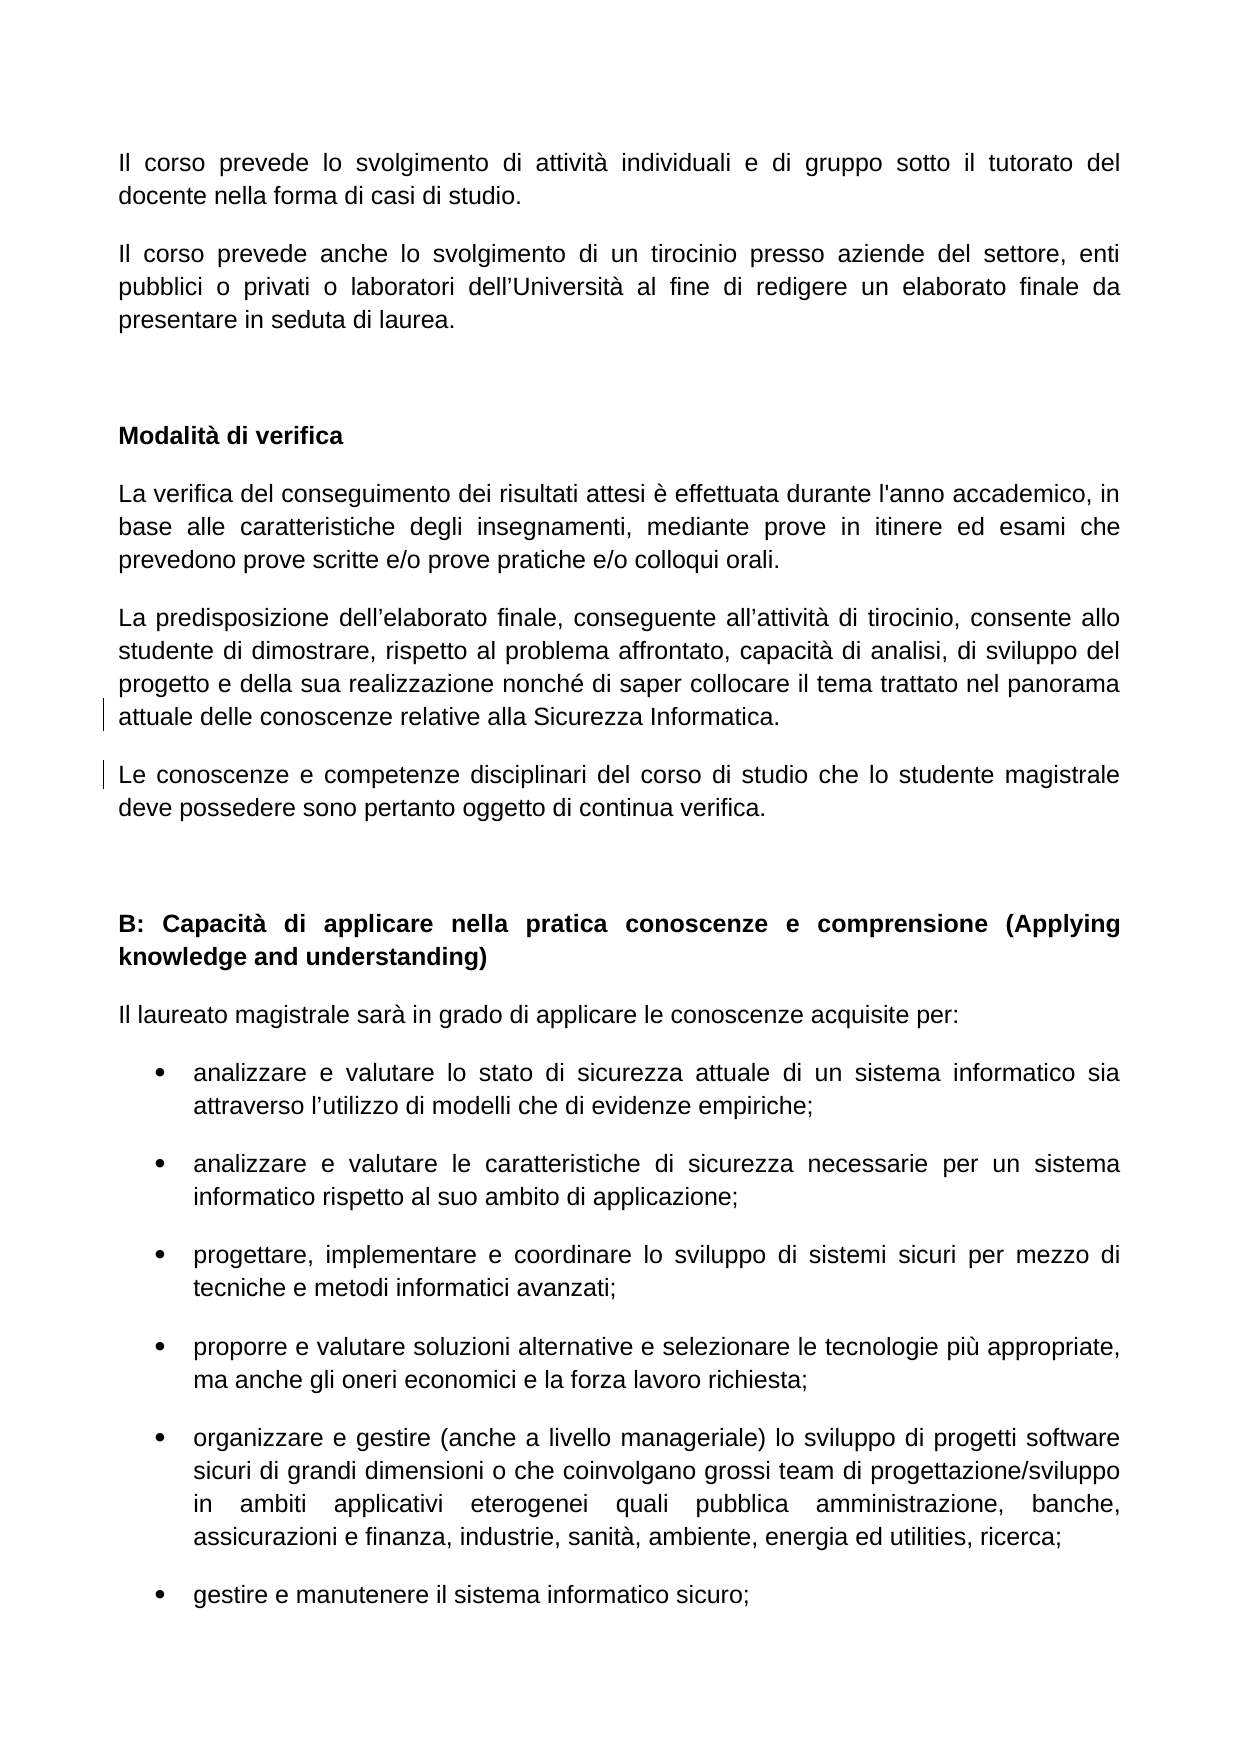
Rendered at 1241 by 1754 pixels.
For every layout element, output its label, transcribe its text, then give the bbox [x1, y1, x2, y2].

text Il laureato magistrale sarà in grado di applicare le conoscenze acquisite per: [118, 1000, 1122, 1029]
text Modalità di verifica [118, 421, 1122, 449]
text B: Capacità di applicare nella pratica conoscenze e comprensione (Applying knowledge and understanding) [118, 909, 1122, 971]
text Le conoscenze e competenze disciplinari del corso di studio che lo studente magistrale deve possedere sono pertanto oggetto di continua verifica. [118, 760, 1122, 822]
text La verifica del conseguimento dei risultati attesi è effettuata durante l'anno accademico, in base alle caratteristiche degli insegnamenti, mediante prove in itinere ed esami che prevedono prove scritte e/o prove pratiche e/o colloqui orali. [118, 479, 1122, 573]
list gestire e manutenere il sistema informatico sicuro; [156, 1580, 1122, 1609]
text La predisposizione dell’elaborato finale, conseguente all’attività di tirocinio, consente allo studente di dimostrare, rispetto al problema affrontato, capacità di analisi, di sviluppo del progetto e della sua realizzazione nonché di saper collocare il tema trattato nel panorama attuale delle conoscenze relative alla Sicurezza Informatica. [118, 603, 1122, 731]
list organizzare e gestire (anche a livello manageriale) lo sviluppo di progetti software sicuri di grandi dimensioni o che coinvolgano grossi team di progettazione/sviluppo in ambiti applicativi eterogenei quali pubblica amministrazione, banche, assicurazioni e finanza, industrie, sanità, ambiente, energia ed utilities, ricerca; [156, 1423, 1122, 1551]
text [118, 148, 1122, 209]
text Il corso prevede anche lo svolgimento di un tirocinio presso aziende del settore, enti pubblici o privati o laboratori dell’Università al fine di redigere un elaborato finale da presentare in seduta di laurea. [118, 239, 1122, 333]
list analizzare e valutare lo stato di sicurezza attuale di un sistema informatico sia attraverso l’utilizzo di modelli che di evidenze empiriche; [156, 1058, 1122, 1120]
list progettare, implementare e coordinare lo sviluppo di sistemi sicuri per mezzo di tecniche e metodi informatici avanzati; [156, 1240, 1122, 1302]
list analizzare e valutare le caratteristiche di sicurezza necessarie per un sistema informatico rispetto al suo ambito di applicazione; [156, 1149, 1122, 1211]
list proporre e valutare soluzioni alternative e selezionare le tecnologie più appropriate, ma anche gli oneri economici e la forza lavoro richiesta; [156, 1331, 1122, 1393]
